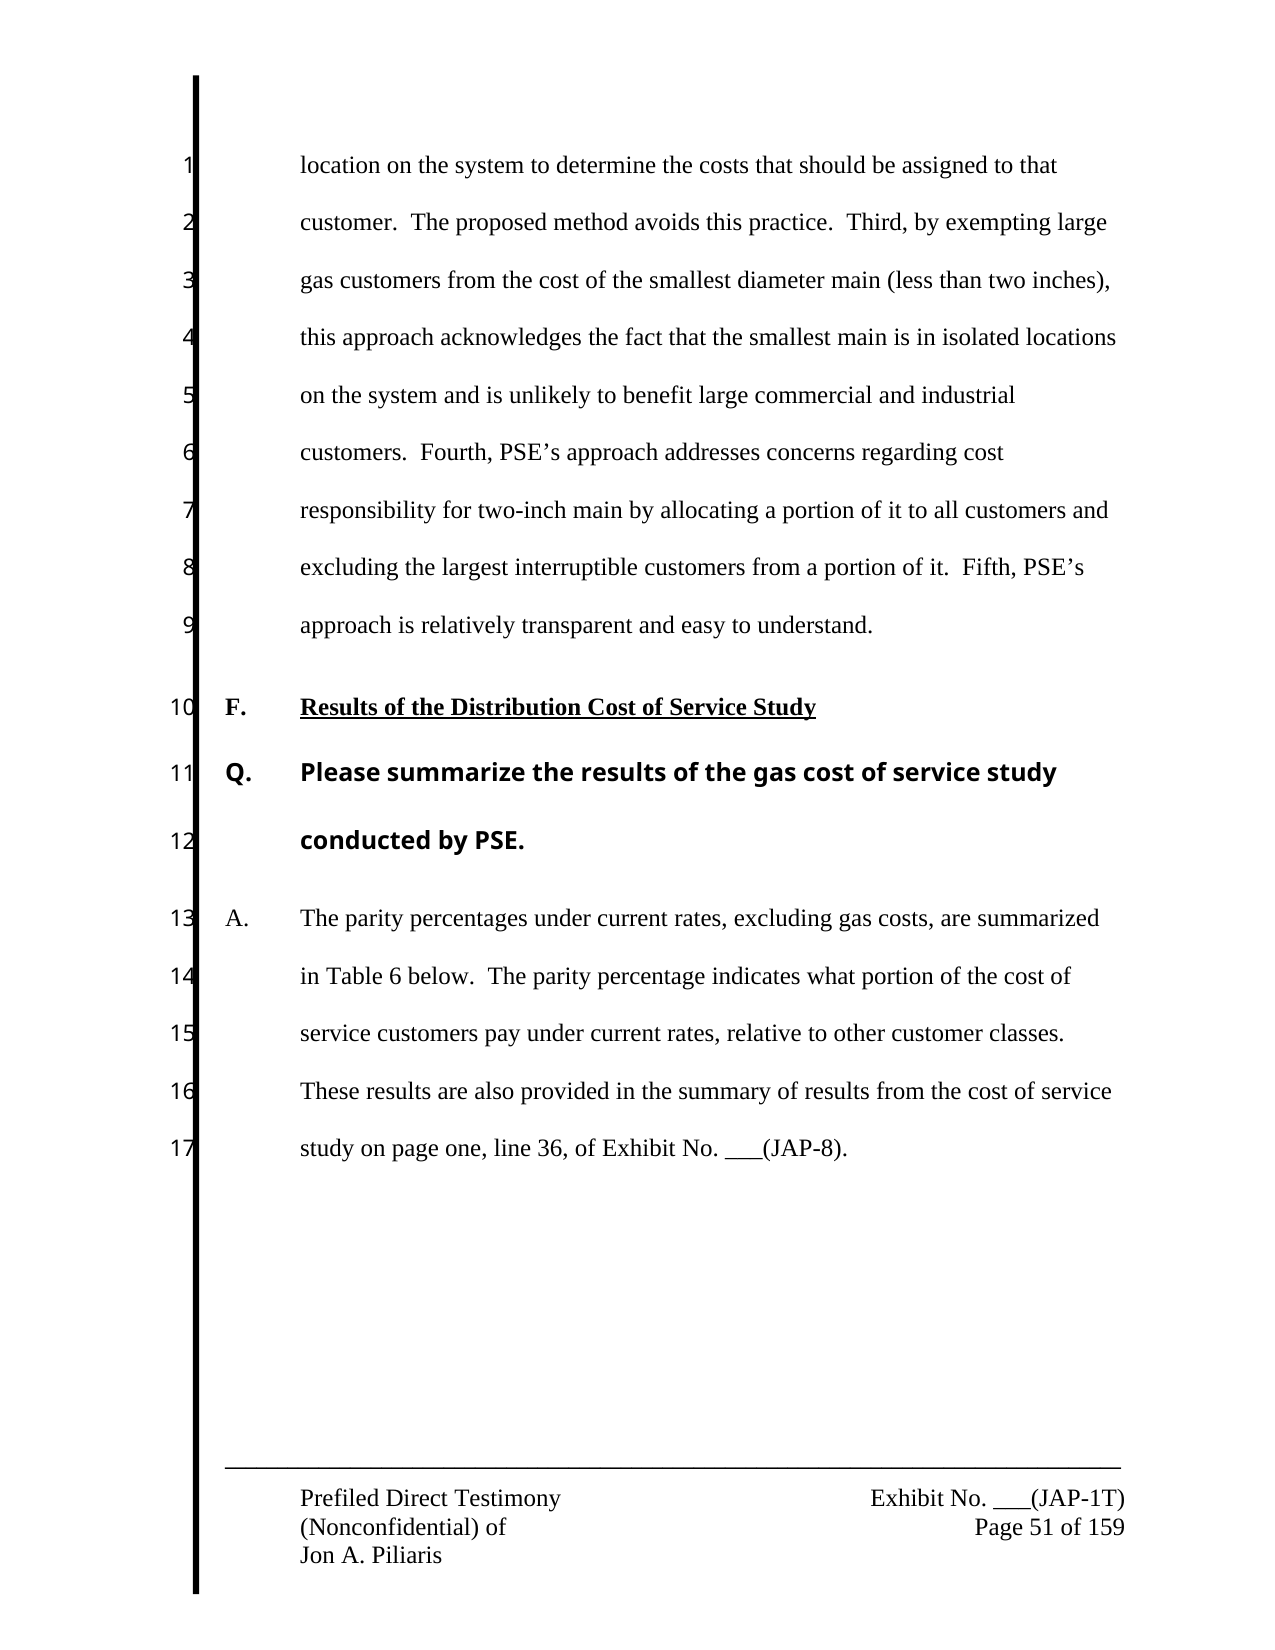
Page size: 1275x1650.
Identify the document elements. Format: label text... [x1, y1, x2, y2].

text Q. Please summarize the results of the gas cost of service study conducted by PSE. [225, 754, 1125, 857]
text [225, 150, 1125, 639]
text A. The parity percentages under current rates, excluding gas costs, are summarized in Table 6 below. The parity percentage indicates what portion of the cost of service customers pay under current rates, relative to other customer classes. These results are also provided in the summary of results from the cost of service study on page one, line 36, of Exhibit No. ___(JAP-8). [225, 903, 1125, 1162]
subtitle F. Results of the Distribution Cost of Service Study [225, 692, 1050, 721]
